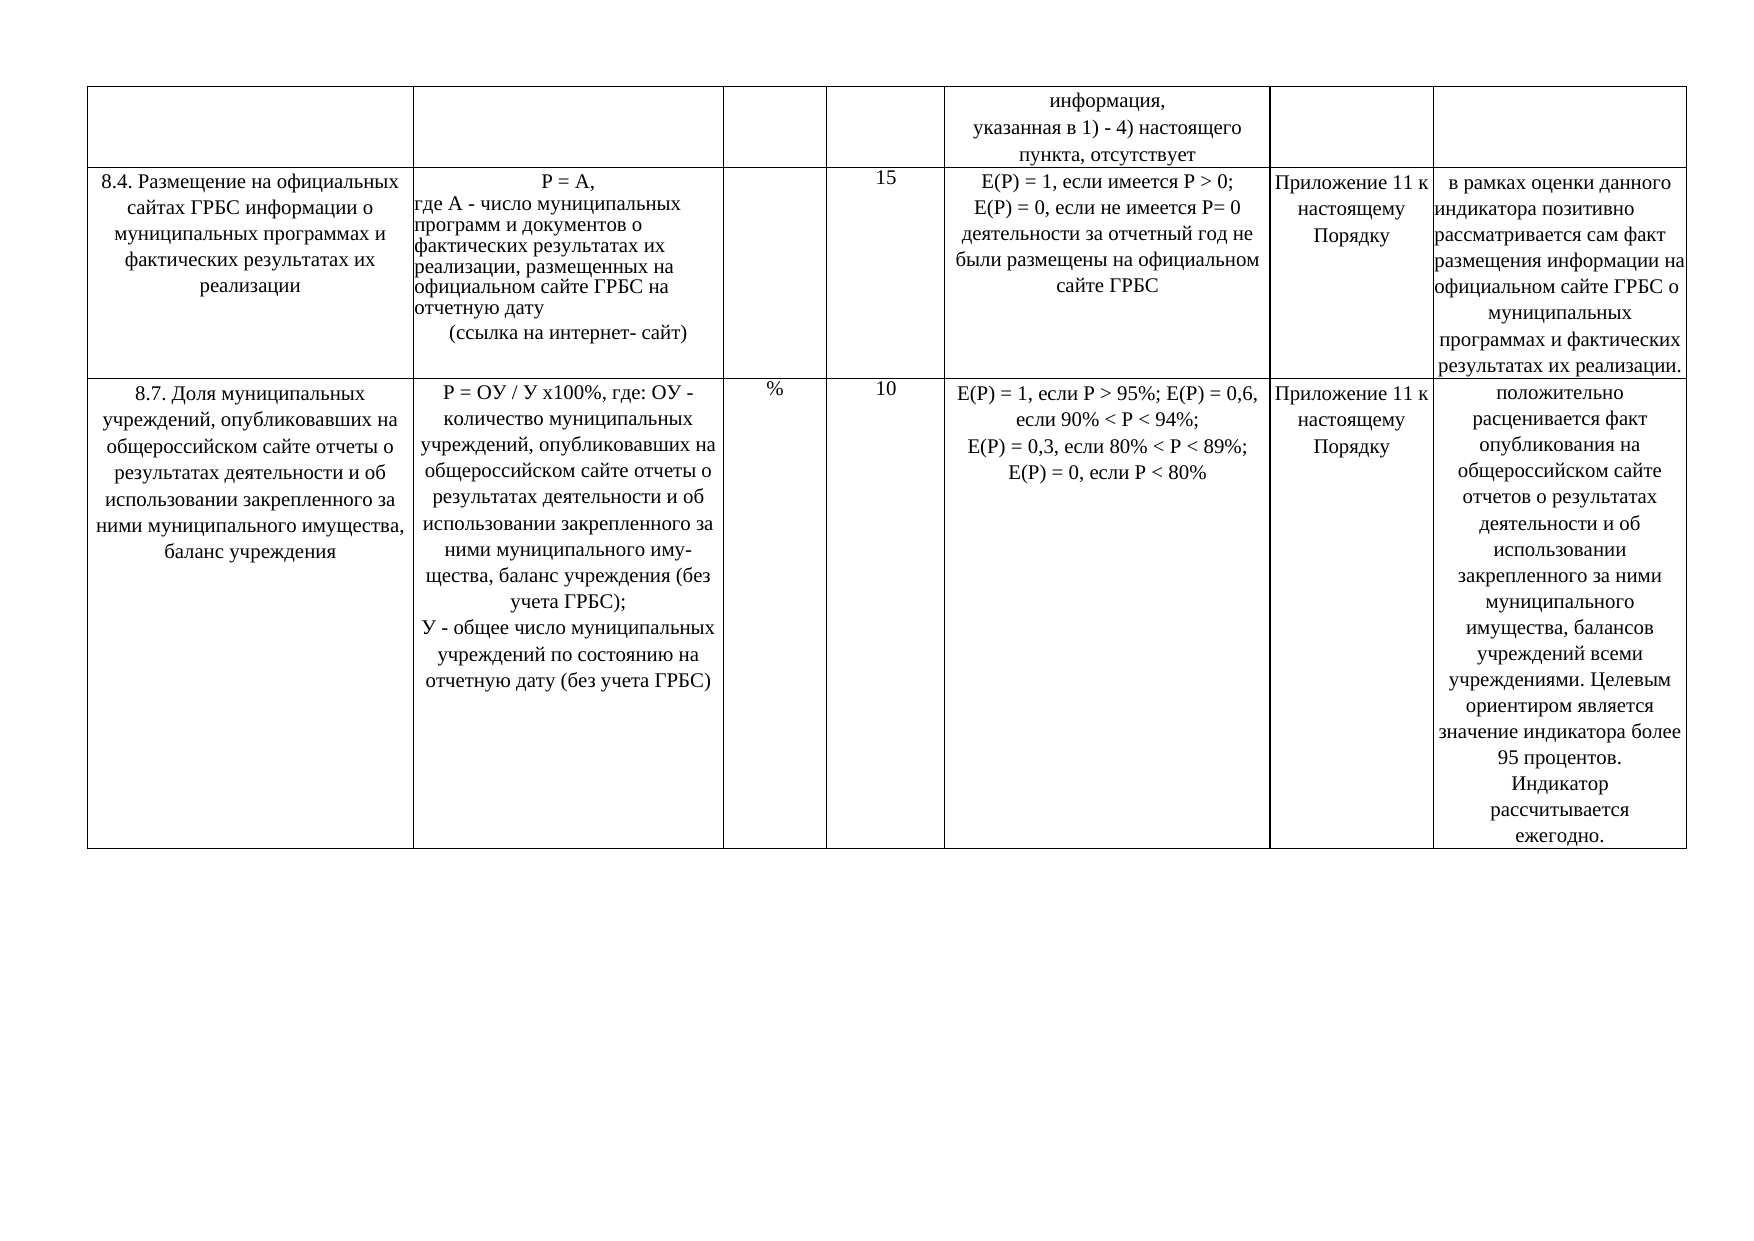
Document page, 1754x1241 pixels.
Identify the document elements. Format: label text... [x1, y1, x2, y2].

table_cell положительно расценивается факт опубликования на общероссийском сайте отчетов о результатах деятельности и об использовании закрепленного за ними муниципального имущества, балансов учреждений всеми учреждениями. Целевым ориентиром является значение индикатора более 95 процентов. Индикатор рассчитывается ежегодно. [1434, 379, 1686, 848]
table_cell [88, 87, 413, 167]
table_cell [414, 87, 723, 167]
table_cell Е(Р) = 1, если Р > 95%; Е(Р) = 0,6, если 90% < Р < 94%; Е(Р) = 0,3, если 80% < Р < 89%; Е(Р) = 0, если Р < 80% [945, 379, 1269, 848]
table_cell в рамках оценки данного индикатора позитивно рассматривается сам факт размещения информации на официальном сайте ГРБС о муниципальных программах и фактических результатах их реализации. [1434, 168, 1686, 378]
table_cell Р = ОУ / У х100%, где: ОУ - количество муниципальных учреждений, опубликовавших на общероссийском сайте отчеты о результатах деятельности и об использовании закрепленного за ними муниципального имущества, баланс учреждения (без учета ГРБС); У - общее число муниципальных учреждений по состоянию на отчетную дату (без учета ГРБС) [414, 379, 723, 848]
table_cell [724, 168, 826, 378]
table_cell 8.4. Размещение на официальных сайтах ГРБС информации о муниципальных программах и фактических результатах их реализации [88, 168, 413, 378]
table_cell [945, 87, 1269, 167]
table_cell Р = А, где А - число муниципальных программ и документов о фактических результатах их реализации, размещенных на официальном сайте ГРБС на отчетную дату (ссылка на интернет- сайт) [414, 168, 723, 378]
table_cell 20 [827, 87, 944, 167]
table_cell 15 [827, 168, 944, 378]
table_cell 10 [827, 379, 944, 848]
table_cell Е(Р) = 1, если имеется Р > 0; Е(Р) = 0, если не имеется Р= 0 деятельности за отчетный год не были размещены на официальном сайте ГРБС [945, 168, 1269, 378]
table_cell Приложение 11 к настоящему Порядку [1271, 168, 1433, 378]
table_cell Приложение 11 к настоящему Порядку [1271, 379, 1433, 848]
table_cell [1434, 87, 1686, 167]
table_cell 8.7. Доля муниципальных учреждений, опубликовавших на общероссийском сайте отчеты о результатах деятельности и об использовании закрепленного за ними муниципального имущества, баланс учреждения [88, 379, 413, 848]
table_cell % [724, 379, 826, 848]
table_cell [724, 87, 826, 167]
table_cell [1271, 87, 1433, 167]
